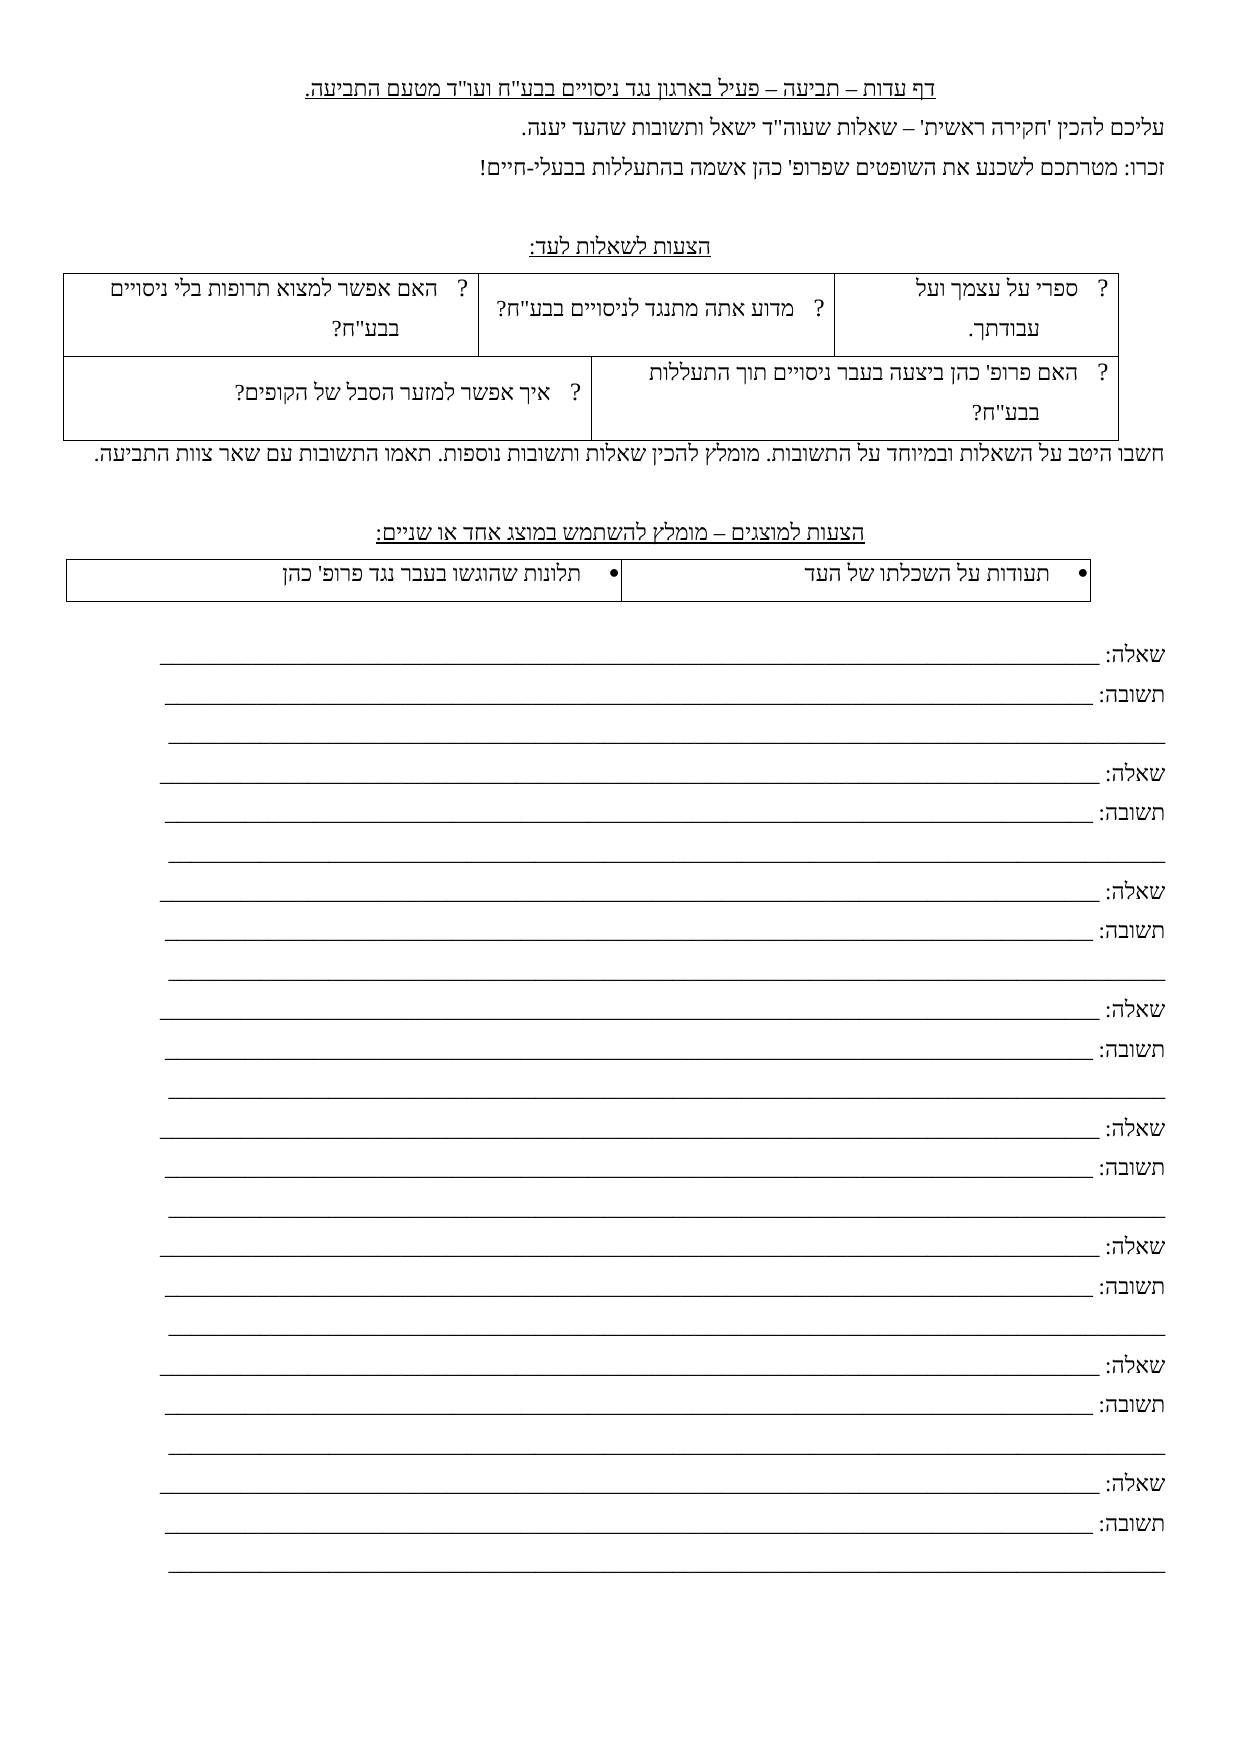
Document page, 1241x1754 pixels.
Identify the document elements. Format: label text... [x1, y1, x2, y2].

table_header ספרי על עצמך ועל עבודתך. [835, 274, 1118, 356]
text שאלה: __________________________________________________________________________________ [75, 641, 1165, 667]
text שאלה: __________________________________________________________________________________ [75, 878, 1165, 904]
text הצעות לשאלות לעד: [75, 233, 1165, 259]
text תשובה: _________________________________________________________________________________ _______________________________________________________________________________________ [75, 681, 1165, 746]
table_cell האם פרופ' כהן ביצעה בעבר ניסויים תוך התעללות בבע"ח? [592, 357, 1118, 439]
text שאלה: __________________________________________________________________________________ [75, 996, 1165, 1023]
text שאלה: __________________________________________________________________________________ [75, 1352, 1165, 1378]
text חשבו היטב על השאלות ובמיוחד על התשובות. מומלץ להכין שאלות ותשובות נוספות. תאמו התשובות עם שאר צוות התביעה. [75, 441, 1165, 467]
text שאלה: __________________________________________________________________________________ [75, 759, 1165, 786]
text עליכם להכין 'חקירה ראשית' – שאלות שעוה"ד ישאל ותשובות שהעד יענה. [75, 114, 1165, 141]
text שאלה: __________________________________________________________________________________ [75, 1470, 1165, 1497]
text תשובה: _________________________________________________________________________________ _______________________________________________________________________________________ [75, 1391, 1165, 1457]
text תשובה: _________________________________________________________________________________ _______________________________________________________________________________________ [75, 1036, 1165, 1102]
text שאלה: __________________________________________________________________________________ [75, 1115, 1165, 1141]
text תשובה: _________________________________________________________________________________ _______________________________________________________________________________________ [75, 917, 1165, 983]
text זכרו: מטרתכם לשכנע את השופטים שפרופ' כהן אשמה בהתעללות בבעלי-חיים! [75, 154, 1165, 180]
text דף עדות – תביעה – פעיל בארגון נגד ניסויים בבע"ח ועו"ד מטעם התביעה. [75, 75, 1165, 101]
text הצעות למוצגים – מומלץ להשתמש במוצג אחד או שניים: [75, 519, 1165, 546]
text שאלה: __________________________________________________________________________________ [75, 1233, 1165, 1260]
text תשובה: _________________________________________________________________________________ _______________________________________________________________________________________ [75, 1510, 1165, 1576]
table_header תעודות על השכלתו של העד [622, 560, 1090, 601]
table_header האם אפשר למצוא תרופות בלי ניסויים בבע"ח? [64, 274, 478, 356]
text תשובה: _________________________________________________________________________________ _______________________________________________________________________________________ [75, 1154, 1165, 1220]
table_header תלונות שהוגשו בעבר נגד פרופ' כהן [67, 560, 621, 601]
table_cell איך אפשר למזער הסבל של הקופים? [64, 357, 591, 439]
table_header מדוע אתה מתנגד לניסויים בבע"ח? [479, 274, 834, 356]
text תשובה: _________________________________________________________________________________ _______________________________________________________________________________________ [75, 799, 1165, 865]
text תשובה: _________________________________________________________________________________ _______________________________________________________________________________________ [75, 1273, 1165, 1339]
